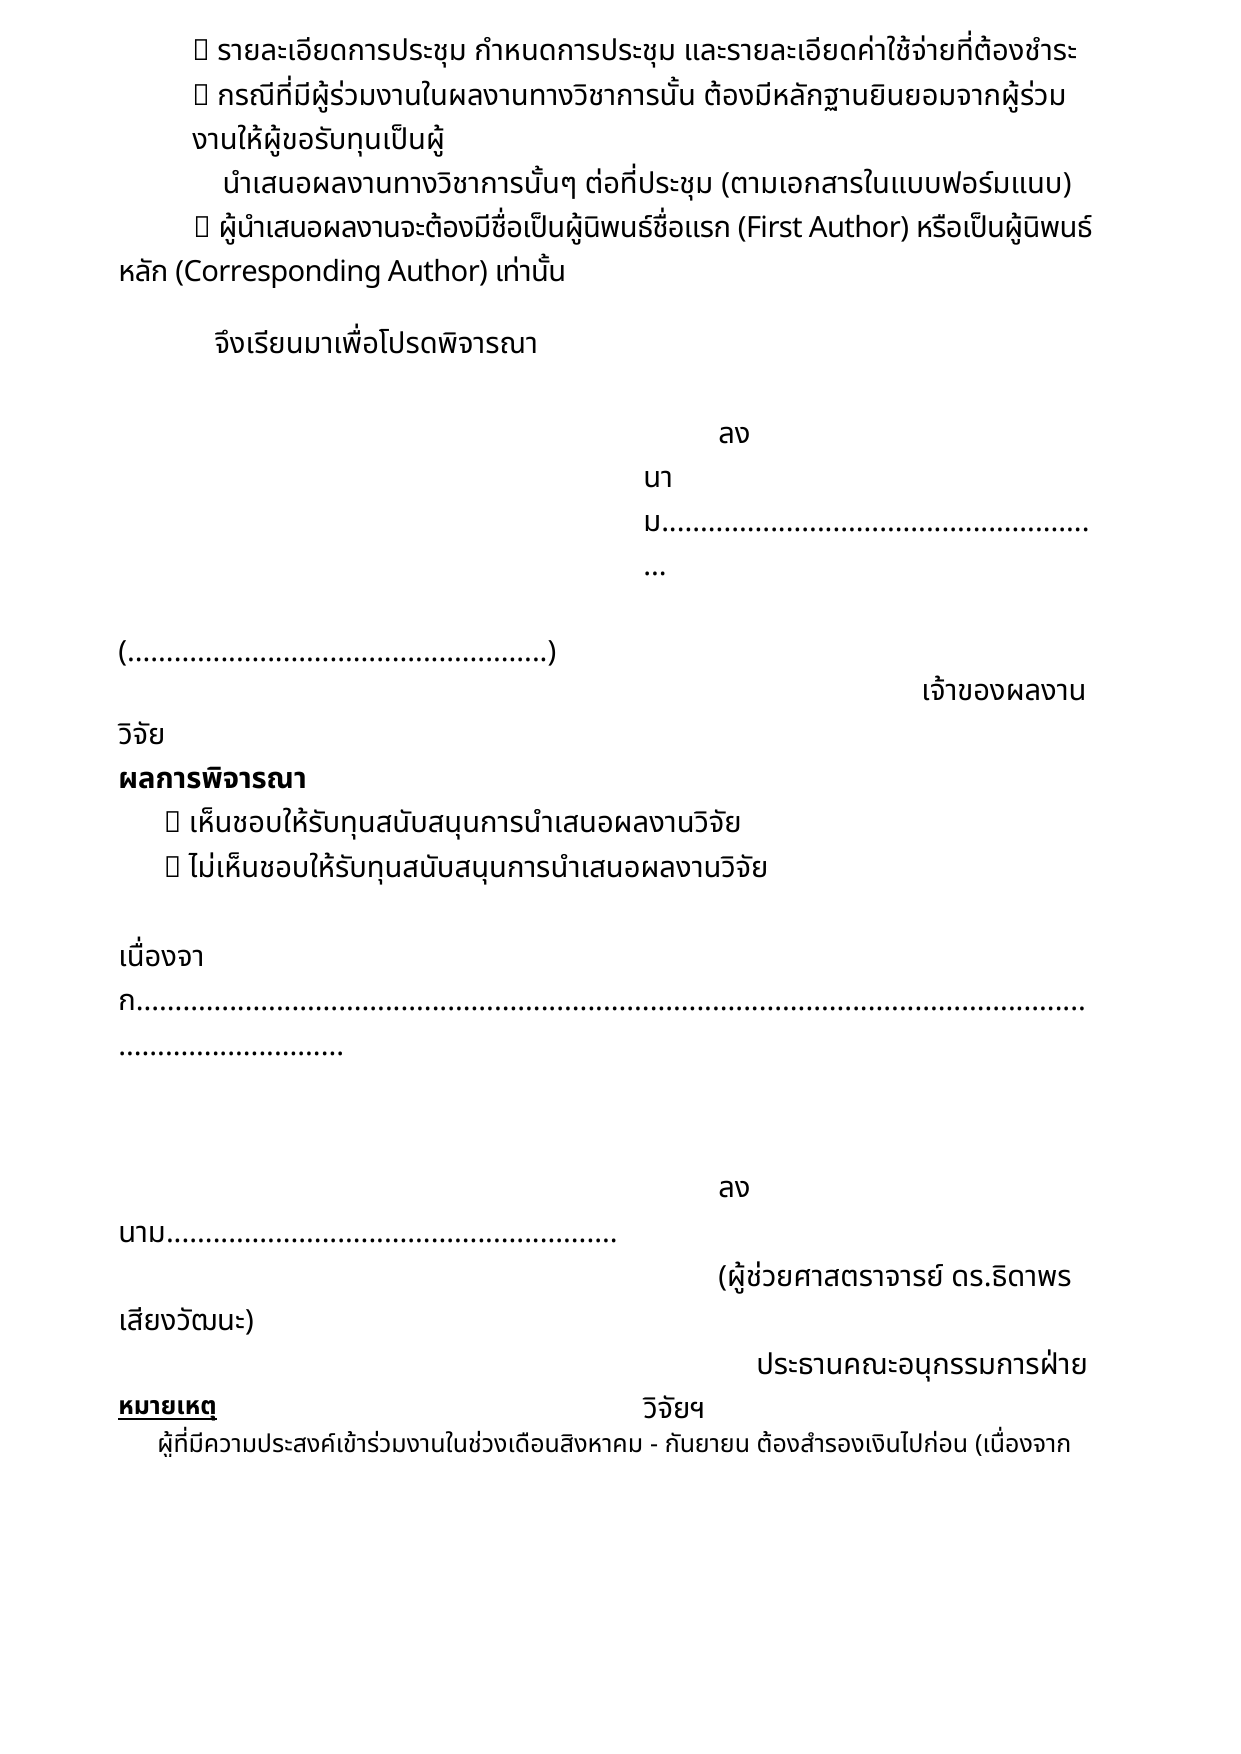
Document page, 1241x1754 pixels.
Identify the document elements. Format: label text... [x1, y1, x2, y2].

text 􀂅 ผู้นำเสนอผลงานจะต้องมีชื่อเป็นผู้นิพนธ์ชื่อแรก (First Author) หรือเป็นผู้นิพนธ์หลัก (Corresponding Author) เท่านั้น [118, 206, 1093, 295]
text ลงนาม.......................................................... [118, 1167, 1093, 1255]
text เนื่องจาก....................................................................................................................................................... [118, 890, 1093, 1064]
text จึงเรียนมาเพื่อโปรดพิจารณา [207, 323, 1093, 367]
text เจ้าของผลงานวิจัย [118, 669, 1093, 758]
text ผลการพิจารณา [118, 758, 1093, 802]
text 􀂅 เห็นชอบให้รับทุนสนับสนุนการนำเสนอผลงานวิจัย [118, 802, 1093, 846]
text ประธานคณะอนุกรรมการฝ่ายวิจัยฯ [643, 1344, 1093, 1432]
text นำเสนอผลงานทางวิชาการนั้นๆ ต่อที่ประชุม (ตามเอกสารในแบบฟอร์มแนบ) [192, 162, 1093, 206]
text 􀂅 กรณีที่มีผู้ร่วมงานในผลงานทางวิชาการนั้น ต้องมีหลักฐานยินยอมจากผู้ร่วมงานให้ผู้ขอรับทุนเป็นผู้ [192, 74, 1093, 162]
text (......................................................) [118, 584, 1093, 669]
text 􀂅 รายละเอียดการประชุม กำหนดการประชุม และรายละเอียดค่าใช้จ่ายที่ต้องชำระ [192, 29, 1093, 74]
text (ผู้ช่วยศาสตราจารย์ ดร.ธิดาพร เสียงวัฒนะ) [118, 1255, 1093, 1344]
text ลงนาม.......................................................... [643, 412, 1093, 584]
text 􀂅 ไม่เห็นชอบให้รับทุนสนับสนุนการนำเสนอผลงานวิจัย [118, 846, 1093, 890]
